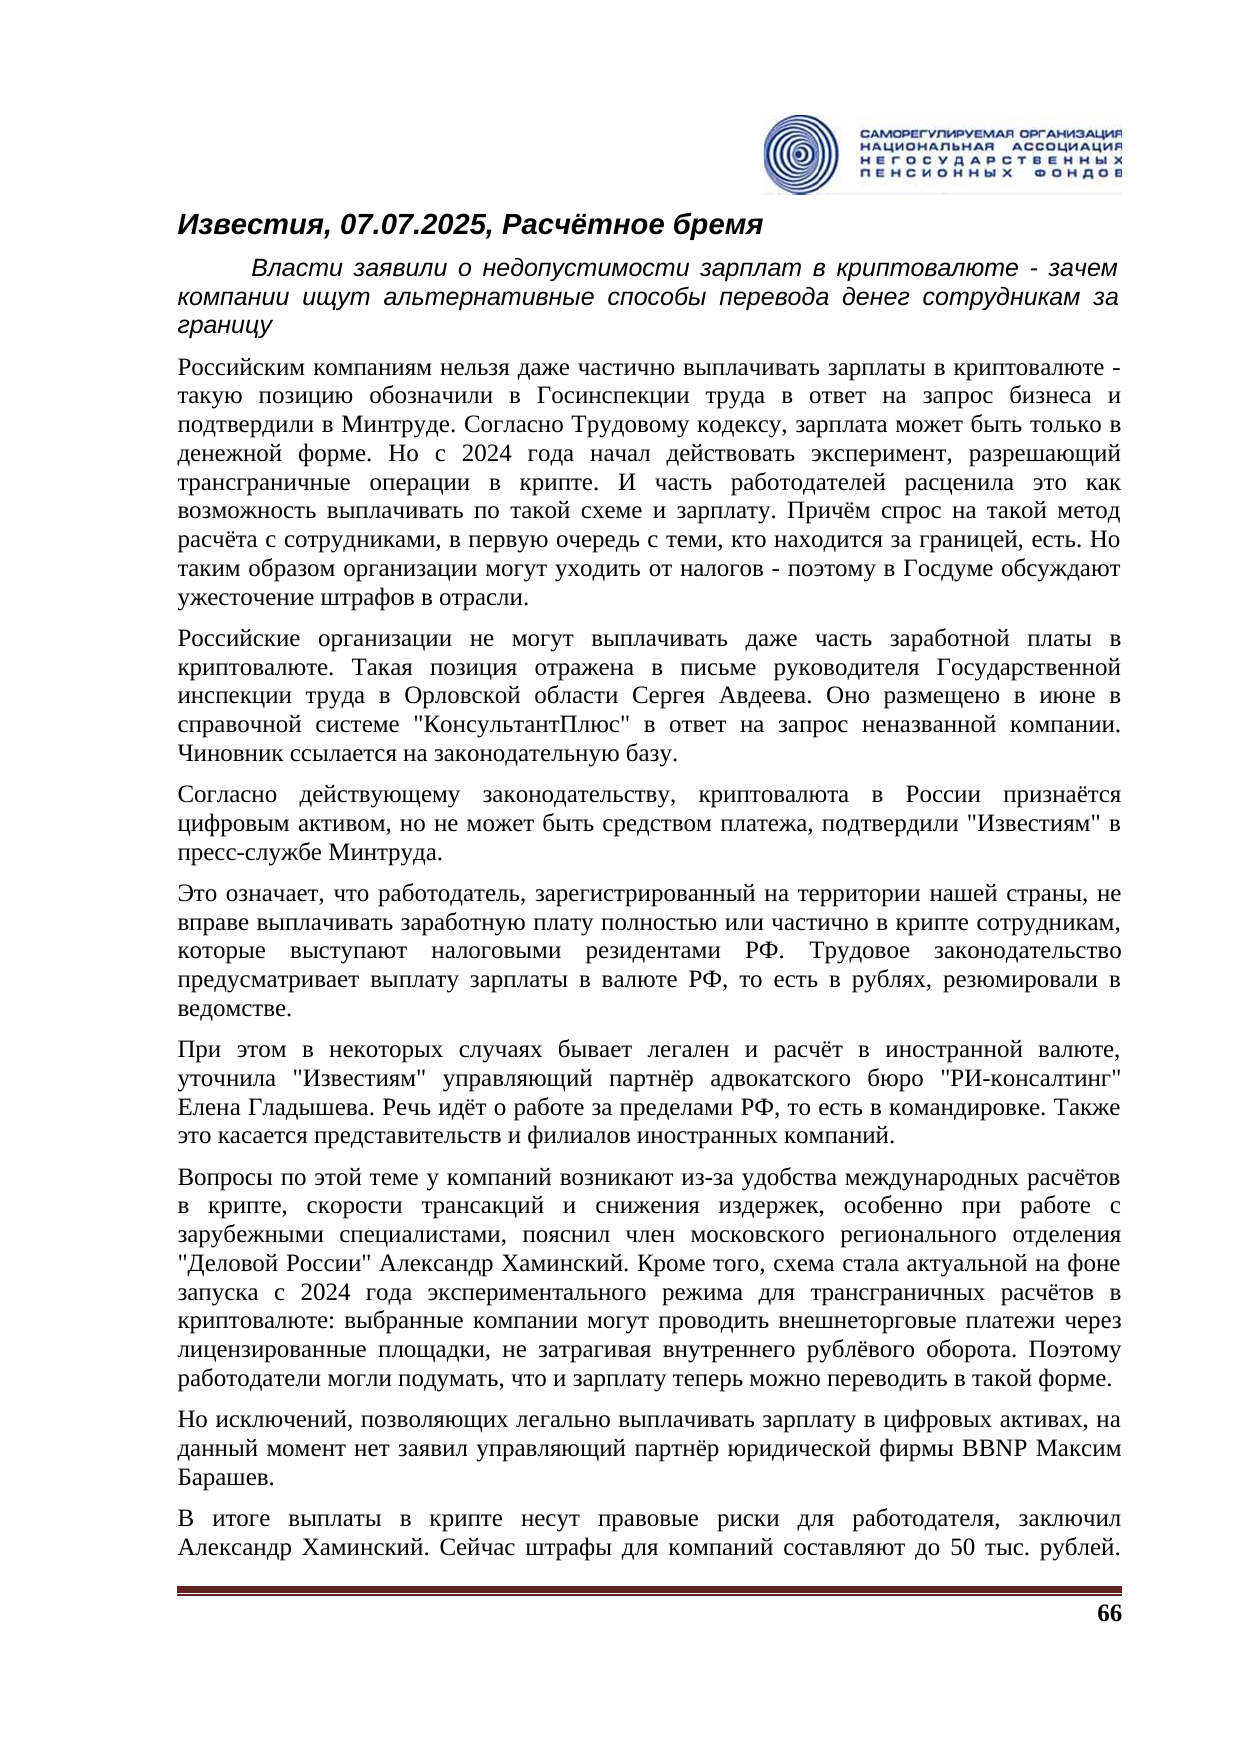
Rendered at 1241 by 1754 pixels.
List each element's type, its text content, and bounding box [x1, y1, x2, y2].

text Но исключений, позволяющих легально выплачивать зарплату в цифровых активах, на данный момент нет заявил управляющий партнёр юридической фирмы BBNP Максим Барашев. [177, 1404, 1122, 1490]
text Это означает, что работодатель, зарегистрированный на территории нашей страны, не вправе выплачивать заработную плату полностью или частично в крипте сотрудникам, которые выступают налоговыми резидентами РФ. Трудовое законодательство предусматривает выплату зарплаты в валюте РФ, то есть в рублях, резюмировали в ведомстве. [177, 878, 1122, 1022]
subtitle Известия, 07.07.2025, Расчётное бремя [177, 207, 1122, 240]
text Российским компаниям нельзя даже частично выплачивать зарплаты в криптовалюте - такую позицию обозначили в Госинспекции труда в ответ на запрос бизнеса и подтвердили в Минтруде. Согласно Трудовому кодексу, зарплата может быть только в денежной форме. Но с 2024 года начал действовать эксперимент, разрешающий трансграничные операции в крипте. И часть работодателей расценила это как возможность выплачивать по такой схеме и зарплату. Причём спрос на такой метод расчёта с сотрудниками, в первую очередь с теми, кто находится за границей, есть. Но таким образом организации могут уходить от налогов - поэтому в Госдуме обсуждают ужесточение штрафов в отрасли. [177, 352, 1122, 610]
text Российские организации не могут выплачивать даже часть заработной платы в криптовалюте. Такая позиция отражена в письме руководителя Государственной инспекции труда в Орловской области Сергея Авдеева. Оно размещено в июне в справочной системе "КонсультантПлюс" в ответ на запрос неназванной компании. Чиновник ссылается на законодательную базу. [177, 623, 1122, 767]
subtitle Власти заявили о недопустимости зарплат в криптовалюте - зачем компании ищут альтернативные способы перевода денег сотрудникам за границу [177, 253, 1122, 339]
picture [763, 115, 1123, 195]
text Вопросы по этой теме у компаний возникают из-за удобства международных расчётов в крипте, скорости трансакций и снижения издержек, особенно при работе с зарубежными специалистами, пояснил член московского регионального отделения "Деловой России" Александр Хаминский. Кроме того, схема стала актуальной на фоне запуска с 2024 года экспериментального режима для трансграничных расчётов в криптовалюте: выбранные компании могут проводить внешнеторговые платежи через лицензированные площадки, не затрагивая внутреннего рублёвого оборота. Поэтому работодатели могли подумать, что и зарплату теперь можно переводить в такой форме. [177, 1162, 1122, 1392]
text Согласно действующему законодательству, криптовалюта в России признаётся цифровым активом, но не может быть средством платежа, подтвердили "Известиям" в пресс-службе Минтруда. [177, 779, 1122, 865]
text При этом в некоторых случаях бывает легален и расчёт в иностранной валюте, уточнила "Известиям" управляющий партнёр адвокатского бюро "РИ-консалтинг" Елена Гладышева. Речь идёт о работе за пределами РФ, то есть в командировке. Также это касается представительств и филиалов иностранных компаний. [177, 1034, 1122, 1149]
